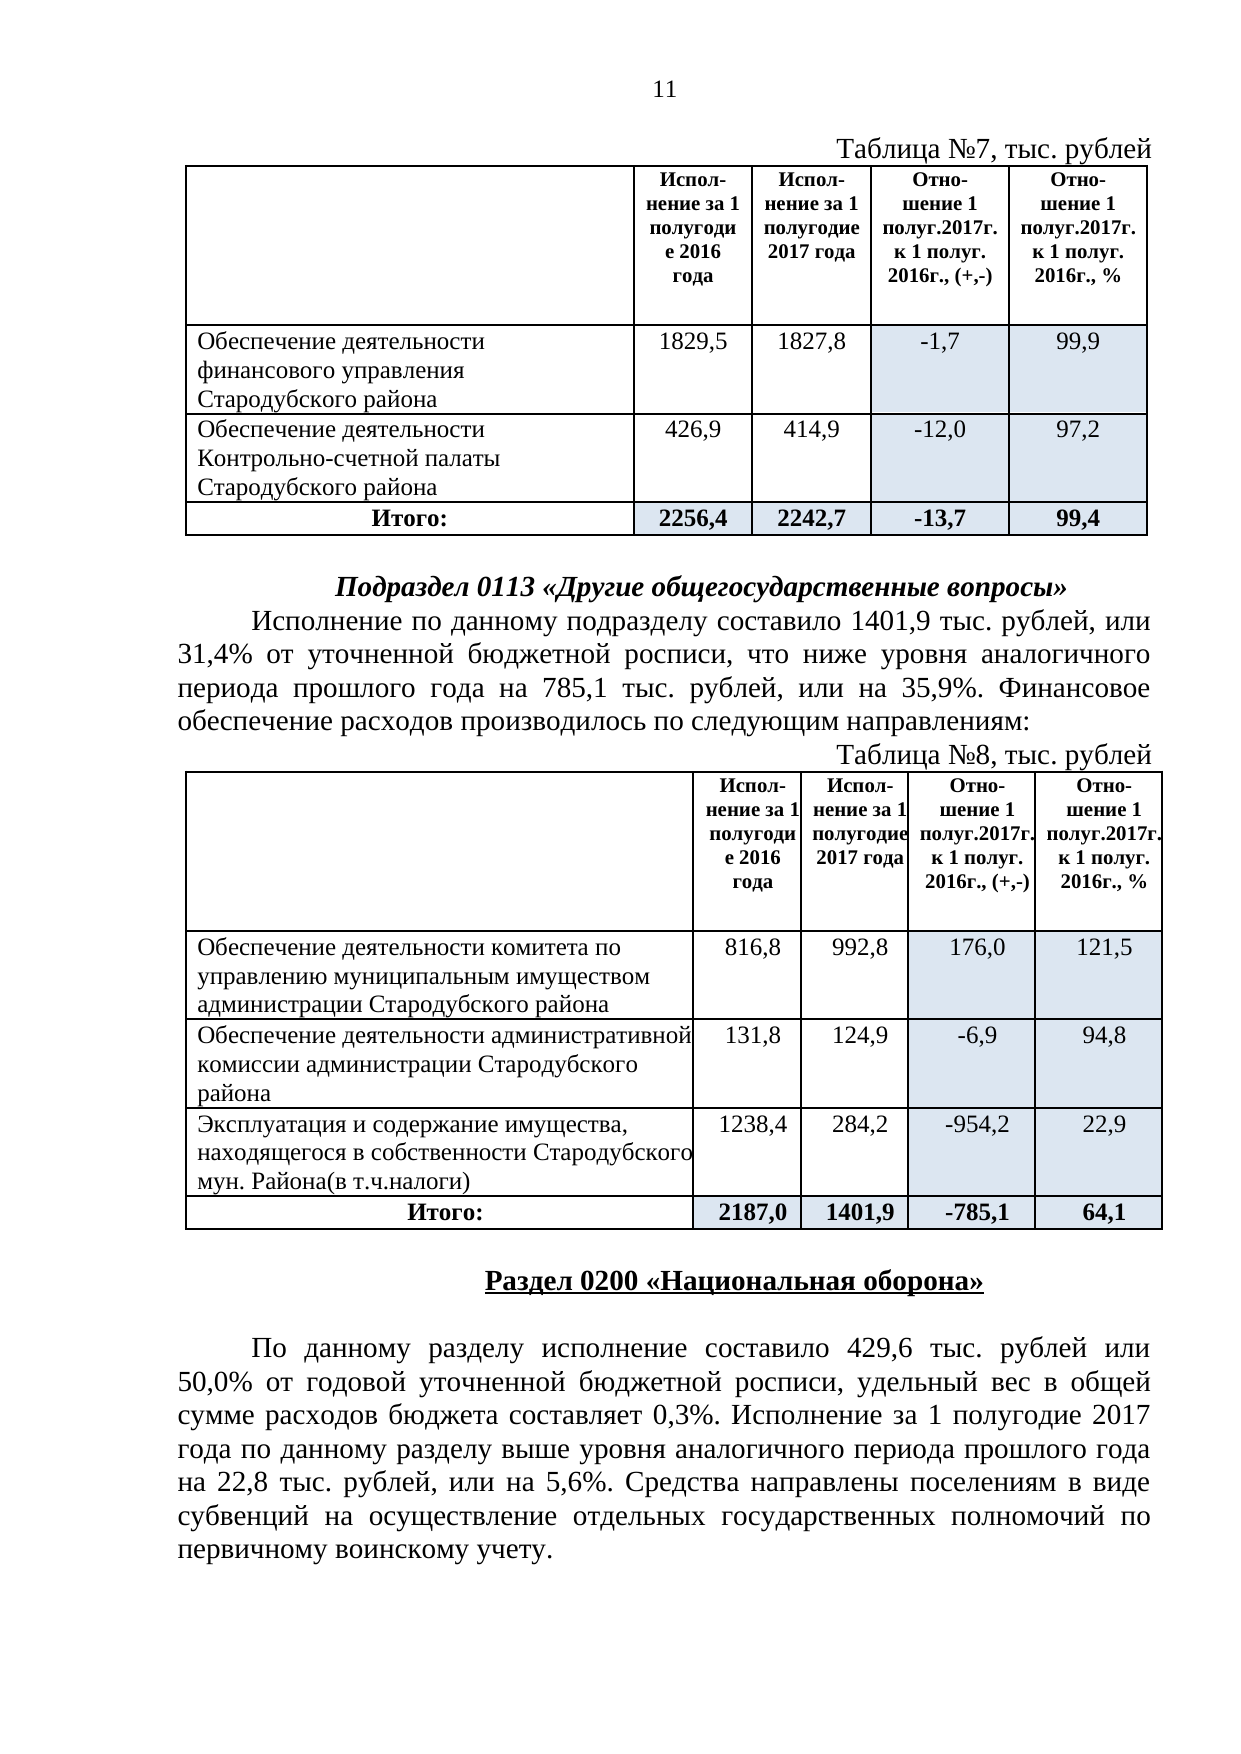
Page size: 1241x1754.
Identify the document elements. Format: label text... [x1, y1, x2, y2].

table_cell 94,8 [1036, 1020, 1161, 1107]
table_cell Эксплуатация и содержание имущества, находящегося в собственности Стародубского мун. Района(в т.ч.налоги) [187, 1109, 692, 1195]
text Таблица №8, тыс. рублей [177, 737, 1152, 771]
table_cell -13,7 [872, 503, 1008, 534]
table_cell 284,2 [802, 1109, 907, 1195]
table_cell 816,8 [694, 932, 800, 1018]
table_cell 121,5 [1036, 932, 1161, 1018]
table_cell 1827,8 [753, 326, 870, 412]
table_header Отно-шение 1 полуг.2017г. к 1 полуг. 2016г., % [1010, 167, 1146, 324]
table_cell Обеспечение деятельности Контрольно-счетной палаты Стародубского района [187, 415, 633, 501]
table_header Испол-нение за 1 полугодие 2016 года [635, 167, 751, 324]
table_cell 1401,9 [802, 1197, 907, 1228]
table_header Отно-шение 1 полуг.2017г. к 1 полуг. 2016г., (+,-) [909, 773, 1034, 930]
text Исполнение по данному подразделу составило 1401,9 тыс. рублей, или 31,4% от уточненной бюджетной росписи, что ниже уровня аналогичного периода прошлого года на 785,1 тыс. рублей, или на 35,9%. Финансовое обеспечение расходов производилось по следующим направлениям: [177, 603, 1152, 737]
table_cell 992,8 [802, 932, 907, 1018]
table_cell 1238,4 [694, 1109, 800, 1195]
table_cell 99,9 [1010, 326, 1146, 412]
table_cell 97,2 [1010, 415, 1146, 501]
text Таблица №7, тыс. рублей [177, 131, 1152, 165]
text По данному разделу исполнение составило 429,6 тыс. рублей или 50,0% от годовой уточненной бюджетной росписи, удельный вес в общей сумме расходов бюджета составляет 0,3%. Исполнение за 1 полугодие 2017 года по данному разделу выше уровня аналогичного периода прошлого года на 22,8 тыс. рублей, или на 5,6%. Средства направлены поселениям в виде субвенций на осуществление отдельных государственных полномочий по первичному воинскому учету. [177, 1330, 1152, 1565]
table_cell -785,1 [909, 1197, 1034, 1228]
table_cell 124,9 [802, 1020, 907, 1107]
table_cell 22,9 [1036, 1109, 1161, 1195]
table_header Испол-нение за 1 полугодие 2017 года [802, 773, 907, 930]
table_header [187, 773, 692, 930]
table_cell Обеспечение деятельности комитета по управлению муниципальным имуществом администрации Стародубского района [187, 932, 692, 1018]
table_cell -954,2 [909, 1109, 1034, 1195]
table_cell 1829,5 [635, 326, 751, 412]
table_cell Обеспечение деятельности финансового управления Стародубского района [187, 326, 633, 412]
table_cell 2187,0 [694, 1197, 800, 1228]
table_cell 2256,4 [635, 503, 751, 534]
table_cell Итого: [187, 503, 633, 534]
table_cell 2242,7 [753, 503, 870, 534]
table_cell 414,9 [753, 415, 870, 501]
table_header Отно-шение 1 полуг.2017г. к 1 полуг. 2016г., % [1036, 773, 1161, 930]
table_cell Итого: [187, 1197, 692, 1228]
table_cell -6,9 [909, 1020, 1034, 1107]
table_cell -1,7 [872, 326, 1008, 412]
table_cell 64,1 [1036, 1197, 1161, 1228]
table_cell 426,9 [635, 415, 751, 501]
table_cell Обеспечение деятельности административной комиссии администрации Стародубского района [187, 1020, 692, 1107]
text Подраздел 0113 «Другие общегосударственные вопросы» [177, 569, 1152, 603]
table_header Отно-шение 1 полуг.2017г. к 1 полуг. 2016г., (+,-) [872, 167, 1008, 324]
table_header Испол-нение за 1 полугодие 2016 года [694, 773, 800, 930]
table_cell 131,8 [694, 1020, 800, 1107]
table_cell 99,4 [1010, 503, 1146, 534]
table_cell -12,0 [872, 415, 1008, 501]
table_cell 176,0 [909, 932, 1034, 1018]
text Раздел 0200 «Национальная оборона» [177, 1263, 1152, 1297]
table_header Испол-нение за 1 полугодие 2017 года [753, 167, 870, 324]
table_header [187, 167, 633, 324]
